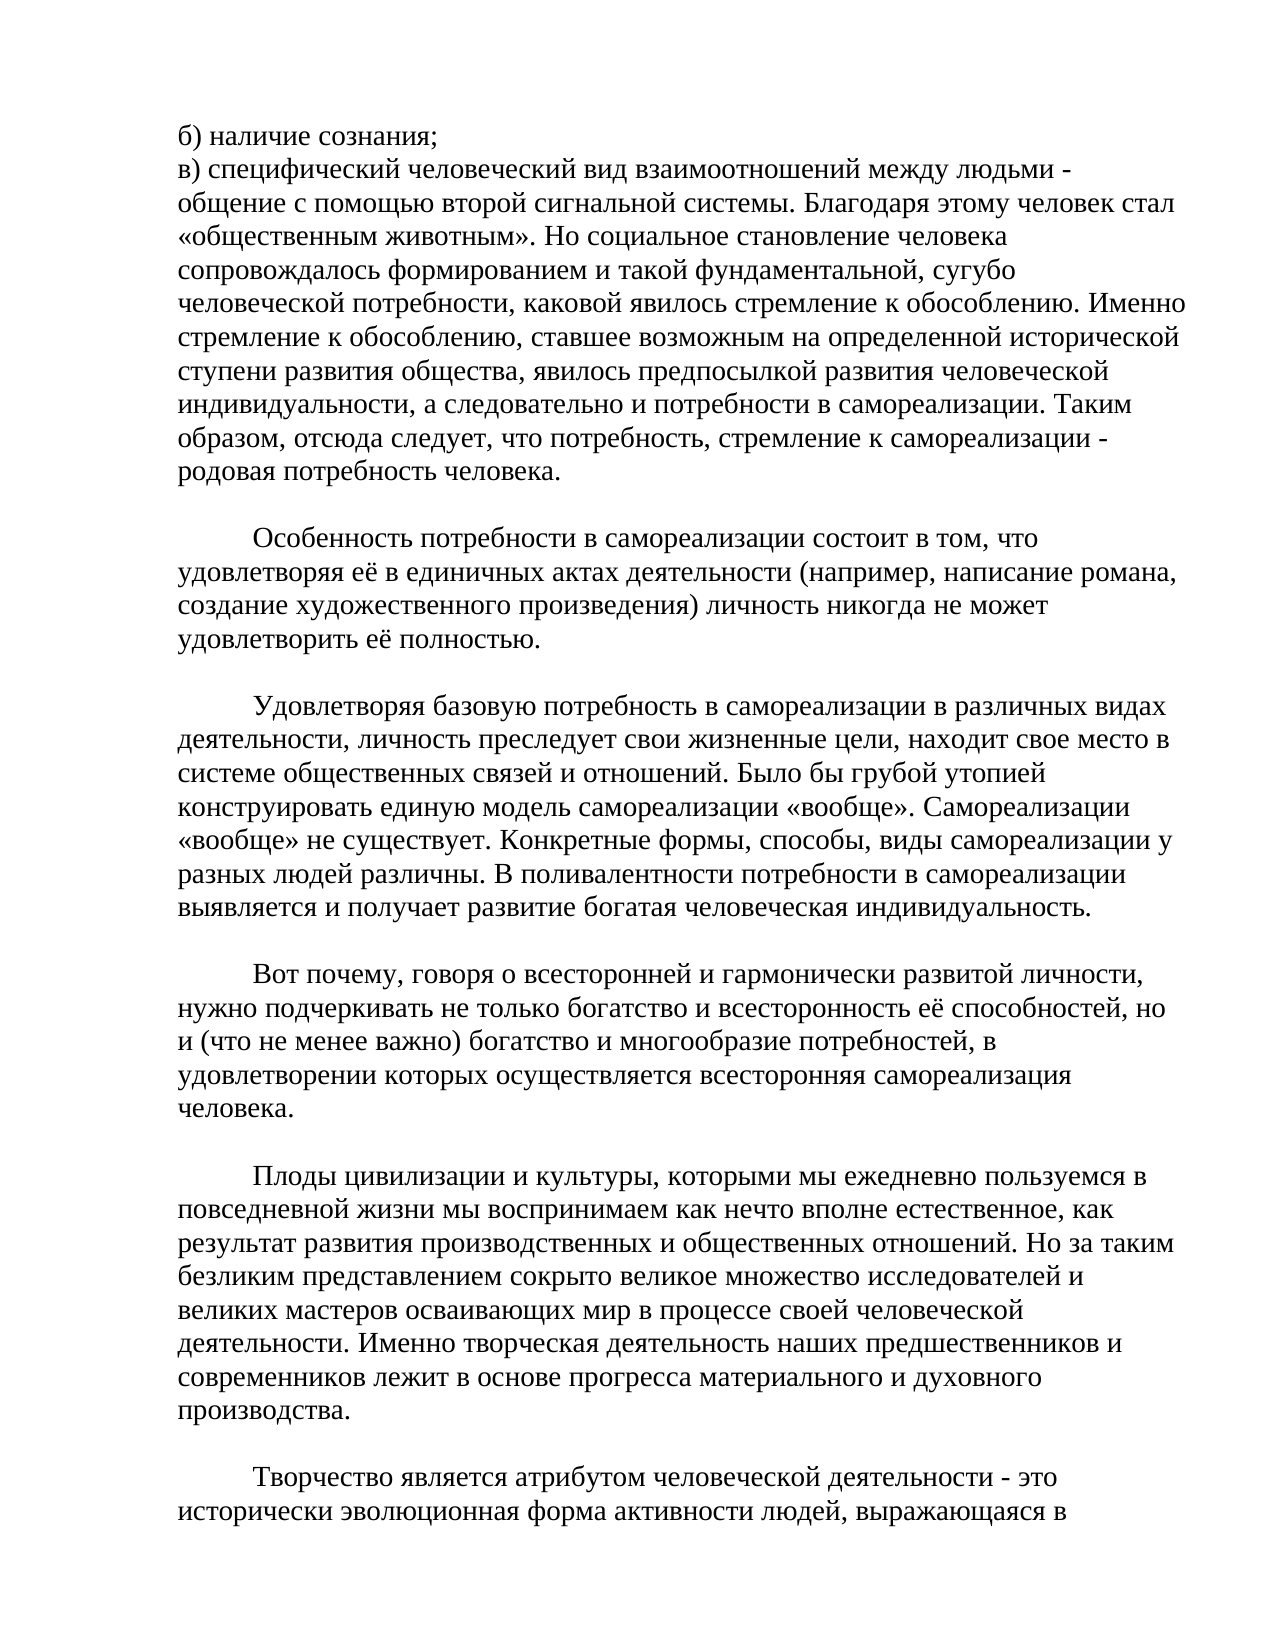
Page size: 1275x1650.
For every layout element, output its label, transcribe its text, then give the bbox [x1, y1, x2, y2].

text Плоды цивилизации и культуры, которыми мы ежедневно пользуемся в повседневной жизни мы воспринимаем как нечто вполне естественное, как результат развития производственных и общественных отношений. Но за таким безликим представлением сокрыто великое множество исследователей и великих мастеров осваивающих мир в процессе своей человеческой деятельности. Именно творческая деятельность наших предшественников и современников лежит в основе прогресса материального и духовного производства. [177, 1158, 1186, 1426]
text в) специфический человеческий вид взаимоотношений между людьми - общение с помощью второй сигнальной системы. Благодаря этому человек стал «общественным животным». Но социальное становление человека сопровождалось формированием и такой фундаментальной, сугубо человеческой потребности, каковой явилось стремление к обособлению. Именно стремление к обособлению, ставшее возможным на определенной исторической ступени развития общества, явилось предпосылкой развития человеческой индивидуальности, а следовательно и потребности в самореализации. Таким образом, отсюда следует, что потребность, стремление к самореализации - родовая потребность человека. [177, 152, 1186, 487]
text б) наличие сознания; [177, 118, 1186, 152]
text Особенность потребности в самореализации состоит в том, что удовлетворяя её в единичных актах деятельности (например, написание романа, создание художественного произведения) личность никогда не может удовлетворить её полностью. [177, 521, 1186, 655]
text Вот почему, говоря о всесторонней и гармонически развитой личности, нужно подчеркивать не только богатство и всесторонность её способностей, но и (что не менее важно) богатство и многообразие потребностей, в удовлетворении которых осуществляется всесторонняя самореализация человека. [177, 957, 1186, 1124]
text Удовлетворяя базовую потребность в самореализации в различных видах деятельности, личность преследует свои жизненные цели, находит свое место в системе общественных связей и отношений. Было бы грубой утопией конструировать единую модель самореализации «вообще». Самореализации «вообще» не существует. Конкретные формы, способы, виды самореализации у разных людей различны. В поливалентности потребности в самореализации выявляется и получает развитие богатая человеческая индивидуальность. [177, 688, 1186, 923]
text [177, 1460, 1186, 1527]
